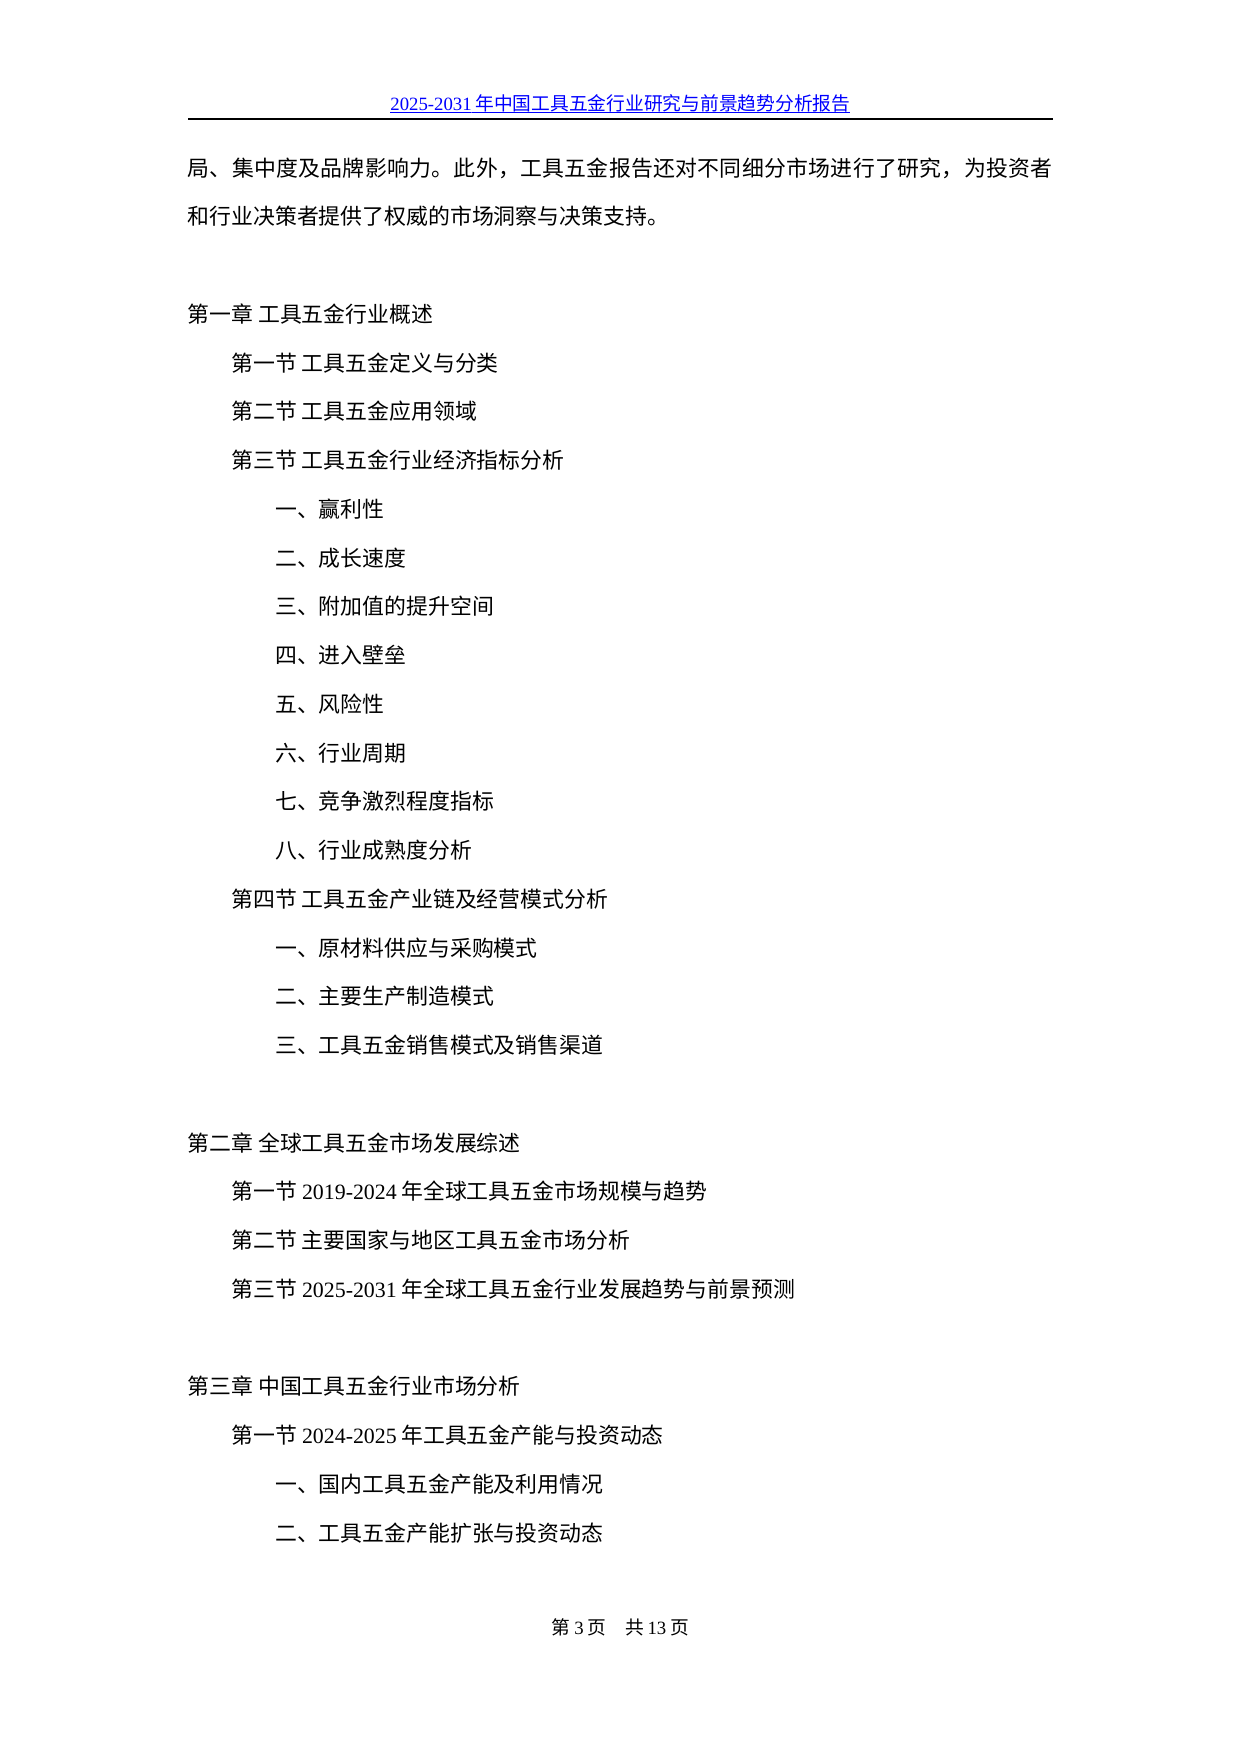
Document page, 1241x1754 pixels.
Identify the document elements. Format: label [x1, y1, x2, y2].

text [187, 150, 1053, 1548]
